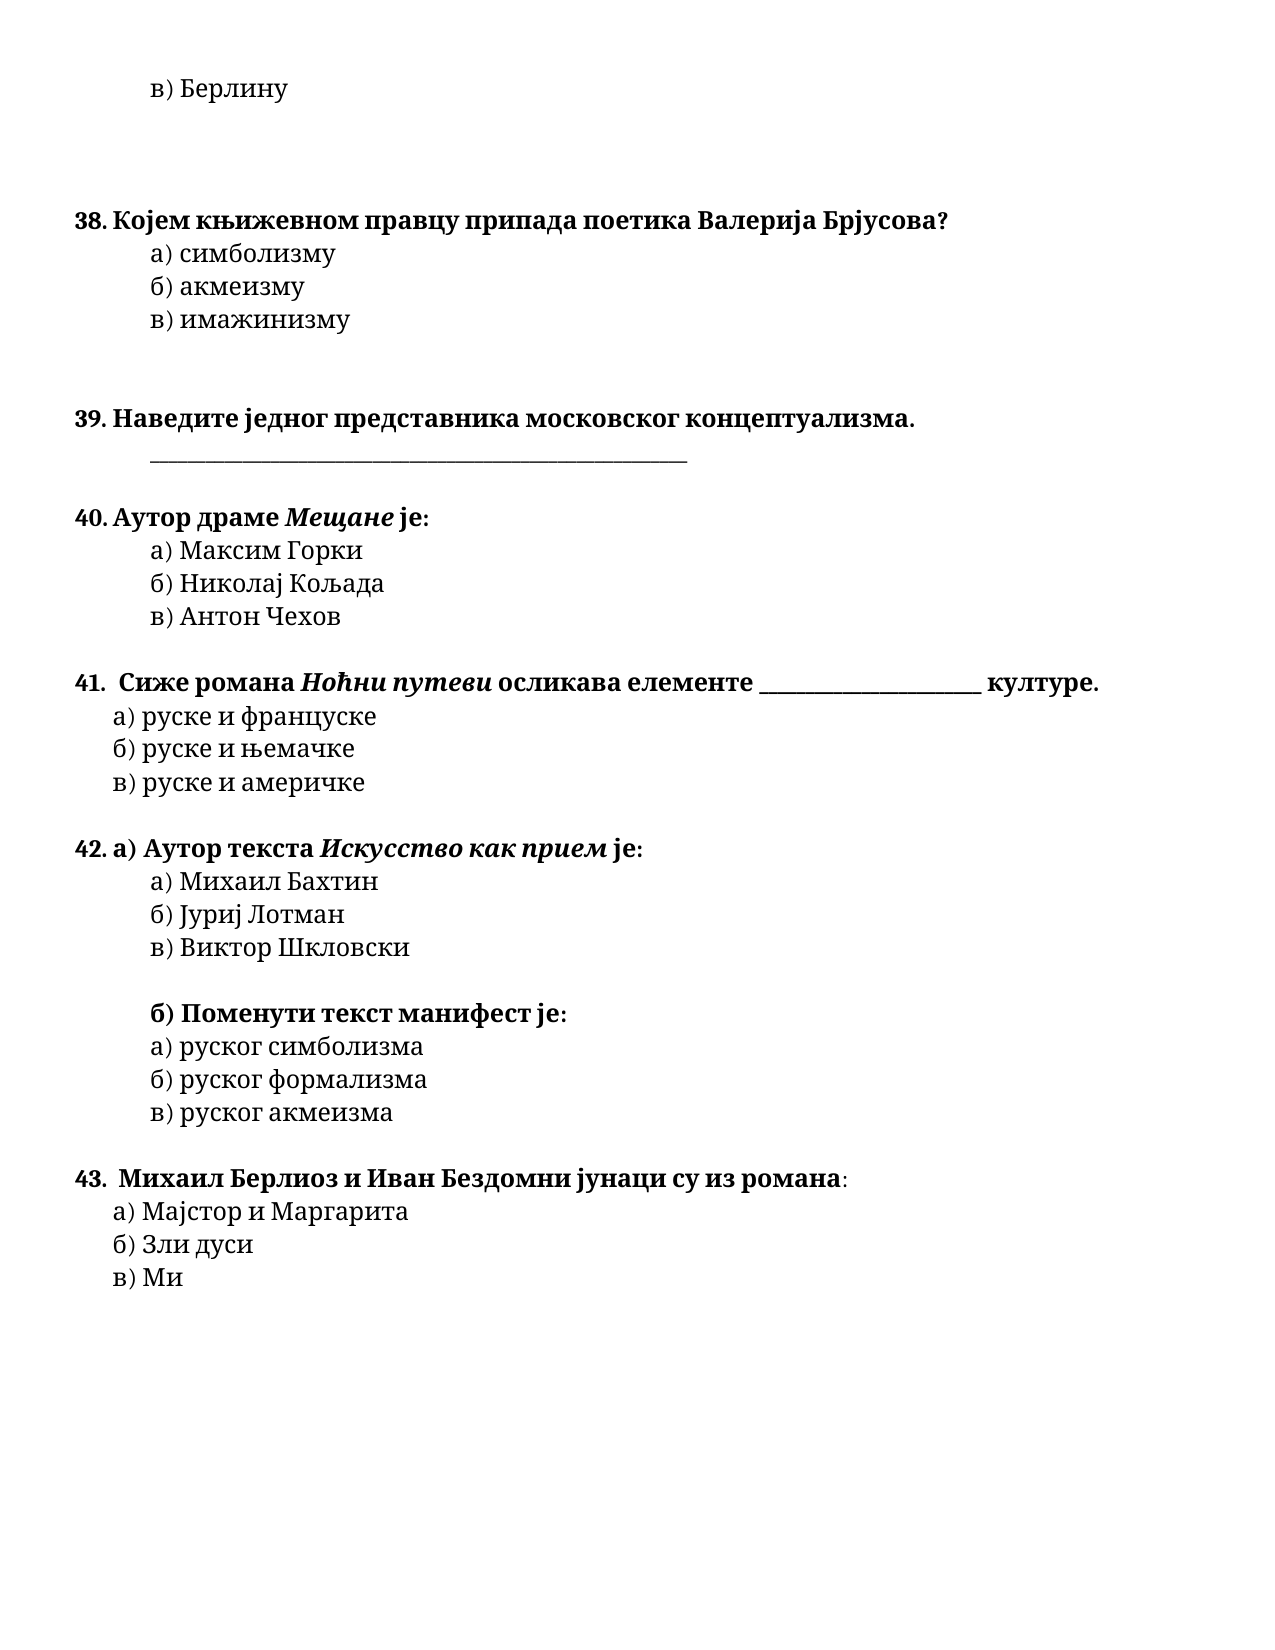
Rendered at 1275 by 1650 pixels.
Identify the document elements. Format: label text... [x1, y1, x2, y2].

list б) Јуриј Лотман [150, 901, 1200, 929]
list в) Антон Чехов [150, 603, 1200, 632]
list а) Мајстор и Маргарита [112, 1198, 1200, 1226]
list б) Николај Кољада [150, 570, 1200, 599]
list Михаил Берлиоз и Иван Бездомни јунаци су из романа: [75, 1165, 1200, 1193]
list а) симболизму [150, 240, 1200, 269]
list в) Ми [112, 1264, 1200, 1292]
list Наведите једног представника московског концептуализма. [75, 405, 1200, 434]
list Аутор драме Мещане је: [75, 504, 1200, 533]
list а) руске и француске [112, 702, 1200, 731]
list а) Михаил Бахтин [150, 867, 1200, 896]
list в) имажинизму [150, 306, 1200, 335]
list в) руског акмеизма [150, 1099, 1200, 1127]
list б) руског формализма [150, 1066, 1200, 1094]
list в) руске и америчке [112, 768, 1200, 797]
list б) Зли дуси [112, 1231, 1200, 1259]
list а) Аутор текста Искусство как прием је: [75, 834, 1200, 863]
list Којем књижевном правцу припада поетика Валерија Брјусова? [75, 207, 1200, 236]
list в) Берлину [150, 75, 1200, 104]
list __________________________________________________________ [150, 438, 1200, 467]
list а) руског симболизма [150, 1033, 1200, 1061]
list а) Максим Горки [150, 537, 1200, 566]
list в) Виктор Шкловски [150, 933, 1200, 962]
list Сиже романа Ноћни путеви осликава елементе ________________________ културе. [75, 669, 1200, 698]
list б) руске и њемачке [112, 735, 1200, 764]
list б) Поменути текст манифест је: [150, 999, 1200, 1028]
list б) акмеизму [150, 273, 1200, 302]
